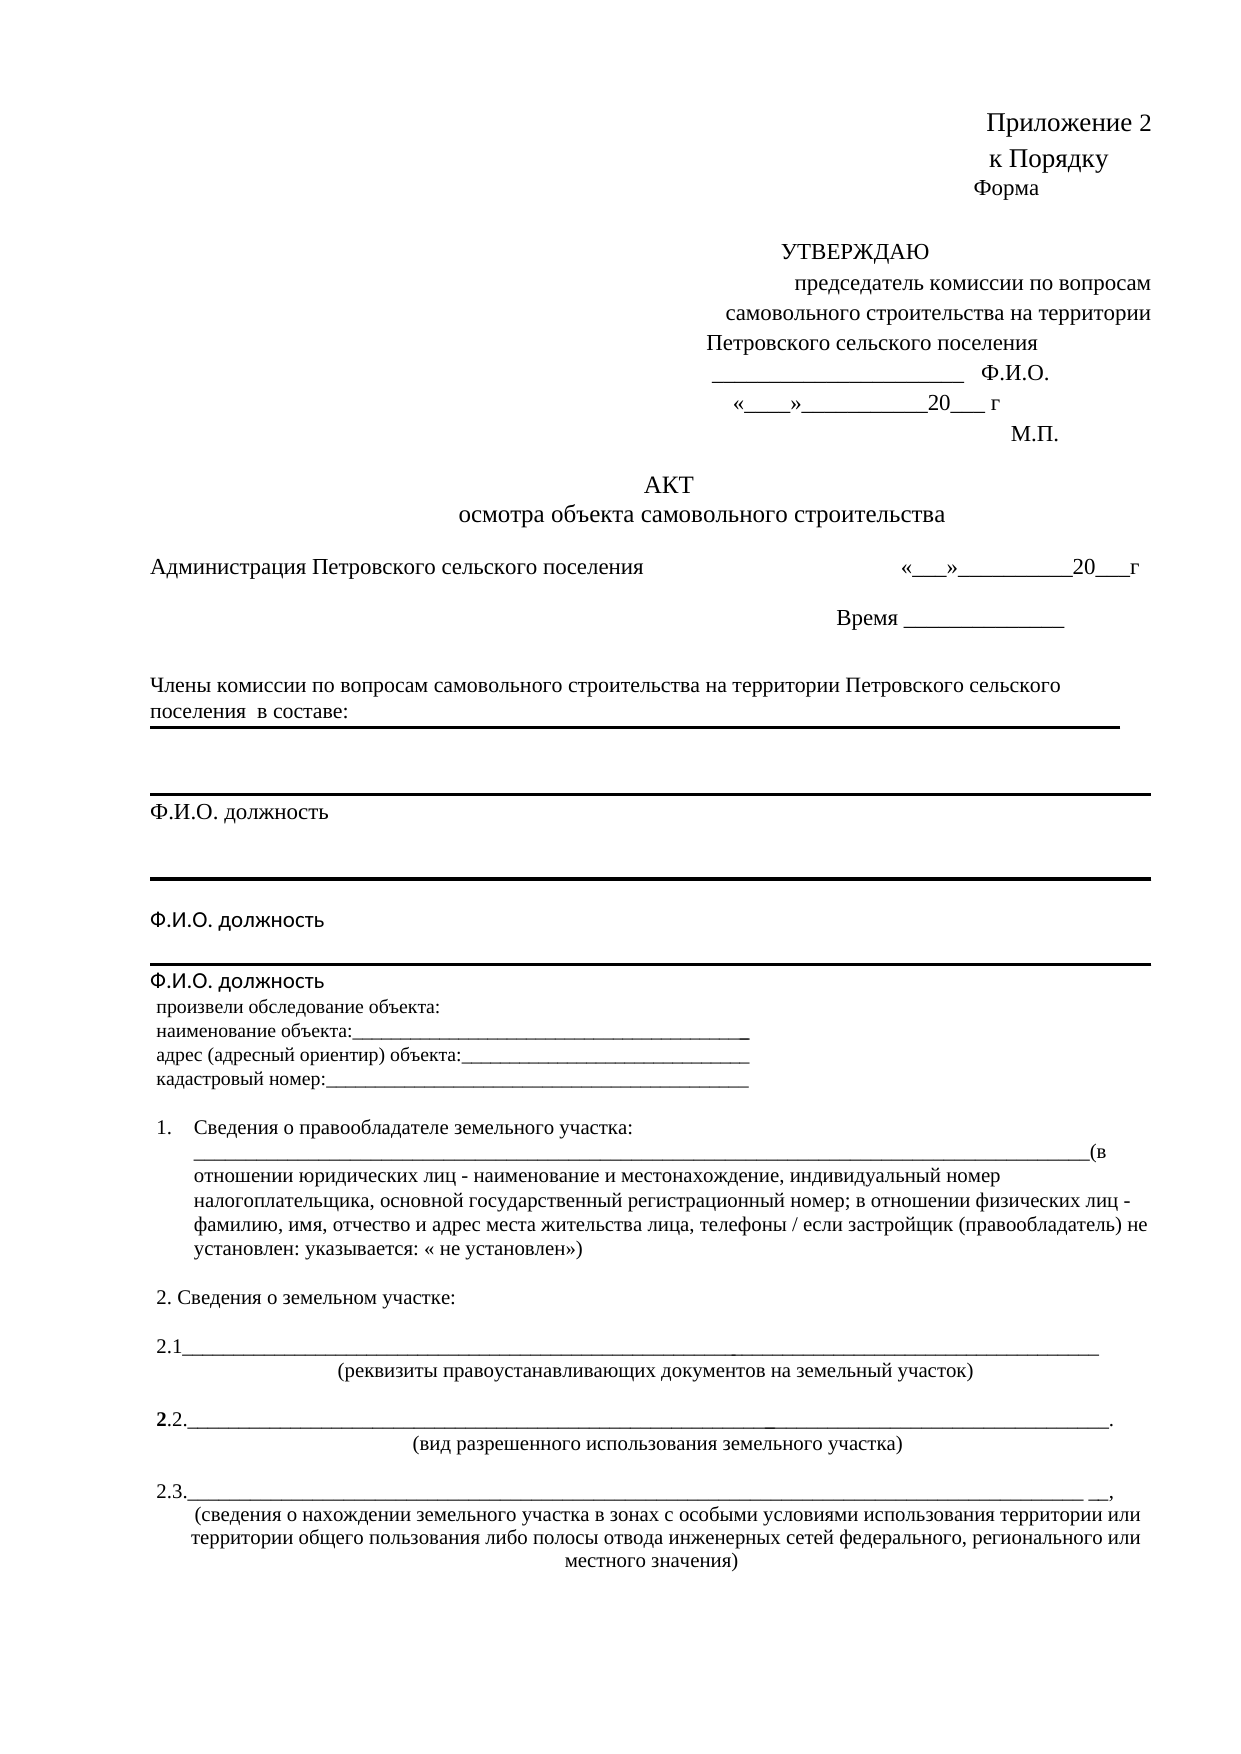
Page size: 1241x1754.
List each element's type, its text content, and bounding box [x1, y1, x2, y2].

text наименование объекта: [156, 1018, 1151, 1042]
text 2. Сведения о земельном участке: [156, 1285, 1151, 1309]
text Ф.И.О. должность [150, 905, 1151, 933]
text Ф.И.О. должность [150, 966, 1151, 994]
text Члены комиссии по вопросам самовольного строительства на территории Петровского сельского поселения в составе: [150, 672, 1120, 726]
list Сведения о правообладателе земельного участка: [156, 1115, 1151, 1139]
text произвели обследование объекта: [156, 994, 1151, 1018]
text Ф.И.О. должность [150, 796, 1151, 824]
text 2.1 [156, 1334, 1151, 1358]
text осмотра объекта самовольного строительства [458, 499, 1151, 528]
text к Порядку [150, 139, 1151, 174]
text Администрация Петровского сельского поселения «___»__________20___г [150, 553, 1151, 579]
list ______________________________________________________________________________________(в отношении юридических лиц - наименование и местонахождение, индивидуальный номер налогоплательщика, основной государственный регистрационный номер; в отношении физических лиц - фамилию, имя, отчество и адрес места жительства лица, телефоны / если застройщик (правообладатель) не установлен: указывается: « не установлен») [194, 1139, 1151, 1260]
list УТВЕРЖДАЮ [187, 238, 1151, 265]
list М.П. [187, 419, 1151, 446]
text 2.3.______________________________________________________________________________________ , [156, 1480, 1151, 1503]
list ______________________ Ф.И.О. [187, 359, 1151, 386]
text Форма [150, 174, 1149, 201]
list самовольного строительства на территории [187, 299, 1151, 325]
list Петровского сельского поселения [187, 329, 1151, 355]
text адрес (адресный ориентир) объекта: [156, 1042, 1151, 1066]
text кадастровый номер: [156, 1066, 1151, 1090]
text (вид разрешенного использования земельного участка) [412, 1431, 1151, 1455]
text (сведения о нахождении земельного участка в зонах с особыми условиями использования территории или территории общего пользования либо полосы отвода инженерных сетей федерального, регионального или [185, 1503, 1141, 1549]
text Приложение 2 [150, 103, 1151, 139]
list председатель комиссии по вопросам [187, 268, 1151, 295]
list «____»___________20___ г [187, 389, 1151, 416]
text Время ______________ [150, 604, 1151, 631]
text 2.2. . [156, 1407, 1151, 1431]
text местного значения) [564, 1549, 1151, 1572]
text АКТ [644, 471, 1151, 499]
text (реквизиты правоустанавливающих документов на земельный участок) [337, 1358, 1151, 1382]
